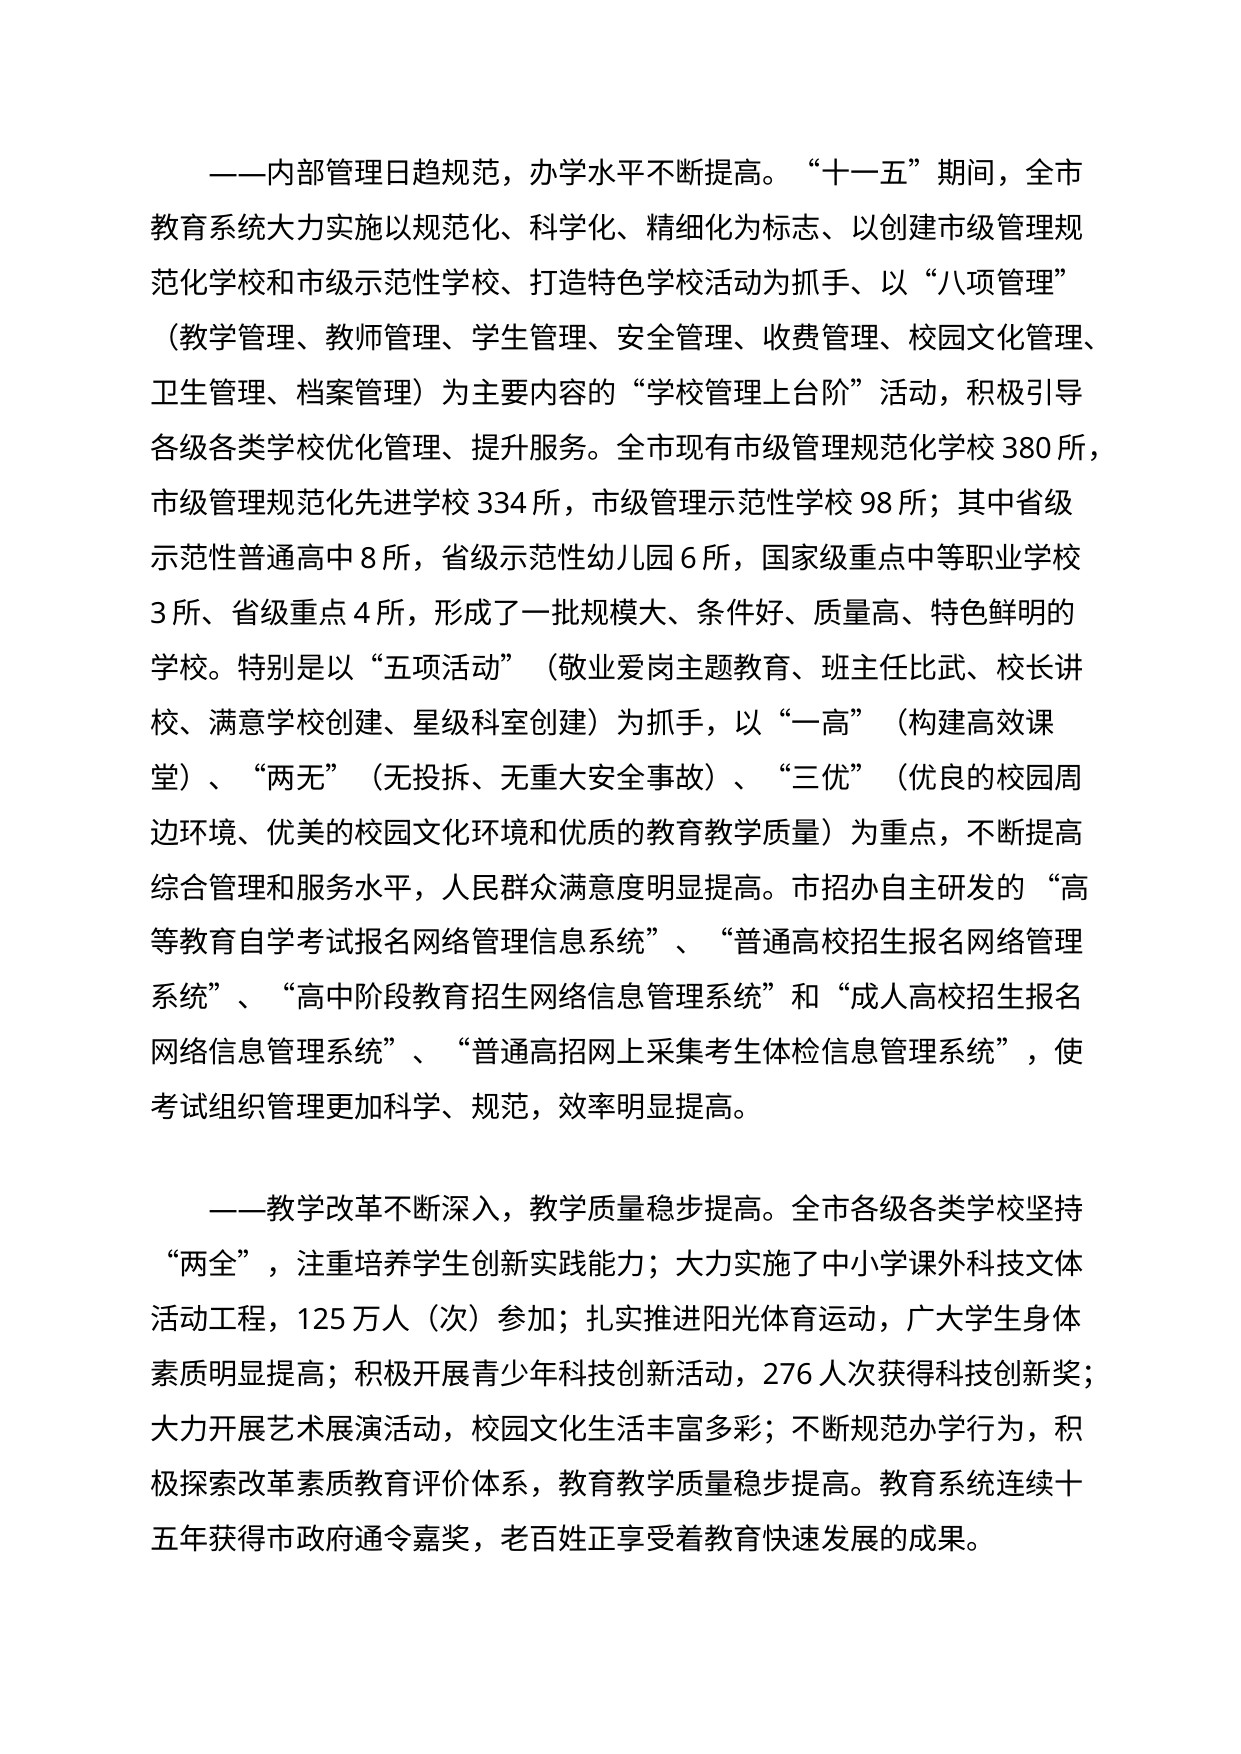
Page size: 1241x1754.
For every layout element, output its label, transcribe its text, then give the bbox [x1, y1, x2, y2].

text ——内部管理日趋规范，办学水平不断提高。“十一五”期间，全市教育系统大力实施以规范化、科学化、精细化为标志、以创建市级管理规范化学校和市级示范性学校、打造特色学校活动为抓手、以“八项管理”（教学管理、教师管理、学生管理、安全管理、收费管理、校园文化管理、卫生管理、档案管理）为主要内容的“学校管理上台阶”活动，积极引导各级各类学校优化管理、提升服务。全市现有市级管理规范化学校380所，市级管理规范化先进学校334所，市级管理示范性学校98所；其中省级示范性普通高中8所，省级示范性幼儿园6所，国家级重点中等职业学校3所、省级重点4所，形成了一批规模大、条件好、质量高、特色鲜明的学校。特别是以“五项活动”（敬业爱岗主题教育、班主任比武、校长讲校、满意学校创建、星级科室创建）为抓手，以“一高”（构建高效课堂）、“两无”（无投拆、无重大安全事故）、“三优”（优良的校园周边环境、优美的校园文化环境和优质的教育教学质量）为重点，不断提高综合管理和服务水平，人民群众满意度明显提高。市招办自主研发的 “高等教育自学考试报名网络管理信息系统”、“普通高校招生报名网络管理系统”、“高中阶段教育招生网络信息管理系统”和“成人高校招生报名网络信息管理系统”、“普通高招网上采集考生体检信息管理系统”，使考试组织管理更加科学、规范，效率明显提高。 [150, 150, 1090, 1126]
text ——教学改革不断深入，教学质量稳步提高。全市各级各类学校坚持“两全”，注重培养学生创新实践能力；大力实施了中小学课外科技文体活动工程，125万人（次）参加；扎实推进阳光体育运动，广大学生身体素质明显提高；积极开展青少年科技创新活动，276人次获得科技创新奖；大力开展艺术展演活动，校园文化生活丰富多彩；不断规范办学行为，积极探索改革素质教育评价体系，教育教学质量稳步提高。教育系统连续十五年获得市政府通令嘉奖，老百姓正享受着教育快速发展的成果。 [150, 1186, 1090, 1557]
